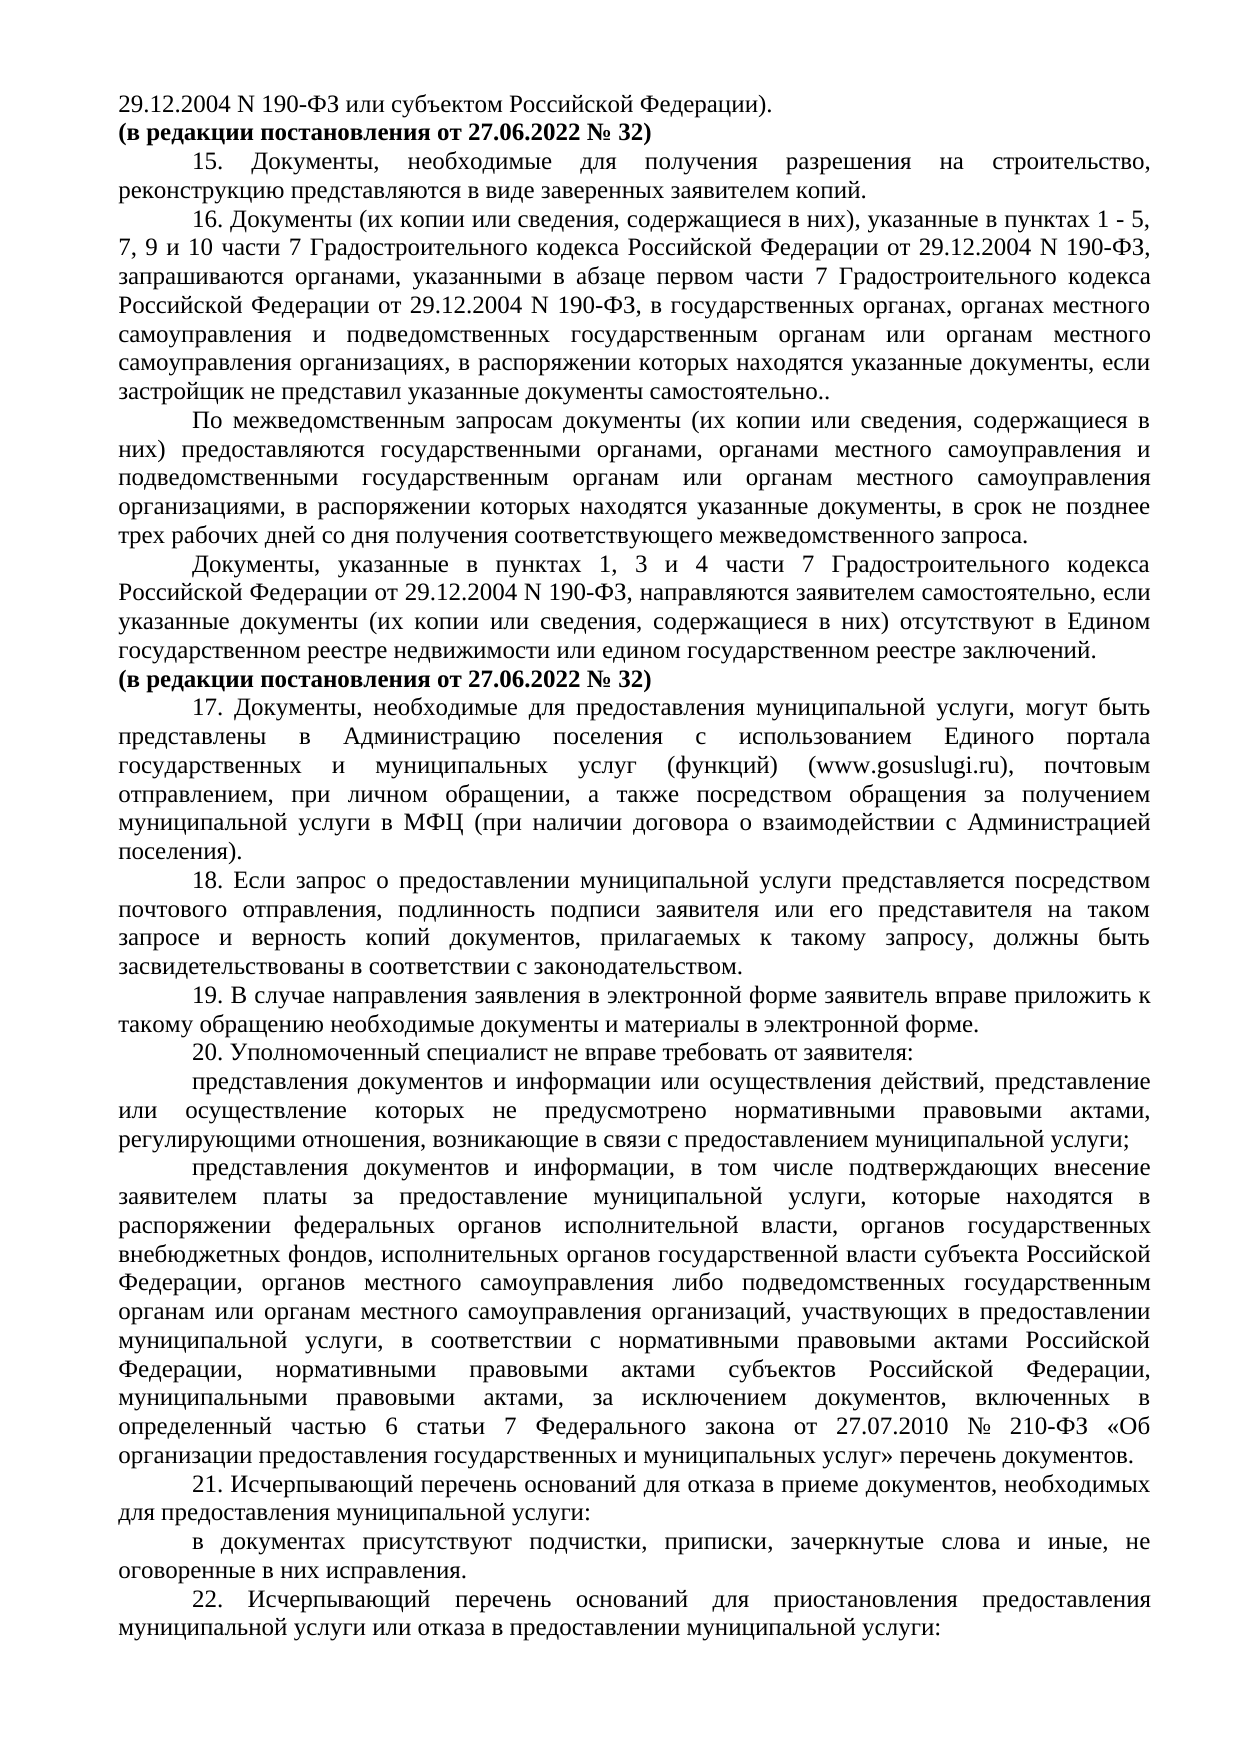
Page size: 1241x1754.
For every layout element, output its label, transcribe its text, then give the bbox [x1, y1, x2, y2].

text 19. В случае направления заявления в электронной форме заявитель вправе приложить к такому обращению необходимые документы и материалы в электронной форме. [118, 980, 1152, 1037]
text 20. Уполномоченный специалист не вправе требовать от заявителя: [118, 1037, 1152, 1066]
text представления документов и информации или осуществления действий, представление или осуществление которых не предусмотрено нормативными правовыми актами, регулирующими отношения, возникающие в связи с предоставлением муниципальной услуги; [118, 1066, 1152, 1152]
text (в редакции постановления от 27.06.2022 № 32) [118, 664, 1152, 692]
text 22. Исчерпывающий перечень оснований для приостановления предоставления муниципальной услуги или отказа в предоставлении муниципальной услуги: [118, 1584, 1152, 1641]
text 15. Документы, необходимые для получения разрешения на строительство, реконструкцию представляются в виде заверенных заявителем копий. [118, 146, 1152, 204]
text (в редакции постановления от 27.06.2022 № 32) [118, 117, 1152, 146]
text По межведомственным запросам документы (их копии или сведения, содержащиеся в них) предоставляются государственными органами, органами местного самоуправления и подведомственными государственным органам или органам местного самоуправления организациями, в распоряжении которых находятся указанные документы, в срок не позднее трех рабочих дней со дня получения соответствующего межведомственного запроса. [118, 405, 1152, 549]
text 16. Документы (их копии или сведения, содержащиеся в них), указанные в пунктах 1 - 5, 7, 9 и 10 части 7 Градостроительного кодекса Российской Федерации от 29.12.2004 N 190-ФЗ, запрашиваются органами, указанными в абзаце первом части 7 Градостроительного кодекса Российской Федерации от 29.12.2004 N 190-ФЗ, в государственных органах, органах местного самоуправления и подведомственных государственным органам или органам местного самоуправления организациях, в распоряжении которых находятся указанные документы, если застройщик не представил указанные документы самостоятельно.. [118, 204, 1152, 405]
text 18. Если запрос о предоставлении муниципальной услуги представляется посредством почтового отправления, подлинность подписи заявителя или его представителя на таком запросе и верность копий документов, прилагаемых к такому запросу, должны быть засвидетельствованы в соответствии с законодательством. [118, 865, 1152, 980]
text Документы, указанные в пунктах 1, 3 и 4 части 7 Градостроительного кодекса Российской Федерации от 29.12.2004 N 190-ФЗ, направляются заявителем самостоятельно, если указанные документы (их копии или сведения, содержащиеся в них) отсутствуют в Едином государственном реестре недвижимости или едином государственном реестре заключений. [118, 549, 1152, 664]
text 17. Документы, необходимые для предоставления муниципальной услуги, могут быть представлены в Администрацию поселения с использованием Единого портала государственных и муниципальных услуг (функций) (www.gosuslugi.ru), почтовым отправлением, при личном обращении, а также посредством обращения за получением муниципальной услуги в МФЦ (при наличии договора о взаимодействии с Администрацией поселения). [118, 692, 1152, 865]
text представления документов и информации, в том числе подтверждающих внесение заявителем платы за предоставление муниципальной услуги, которые находятся в распоряжении федеральных органов исполнительной власти, органов государственных внебюджетных фондов, исполнительных органов государственной власти субъекта Российской Федерации, органов местного самоуправления либо подведомственных государственным органам или органам местного самоуправления организаций, участвующих в предоставлении муниципальной услуги, в соответствии с нормативными правовыми актами Российской Федерации, нормативными правовыми актами субъектов Российской Федерации, муниципальными правовыми актами, за исключением документов, включенных в определенный частью 6 статьи 7 Федерального закона от 27.07.2010 № 210-ФЗ «Об организации предоставления государственных и муниципальных услуг» перечень документов. [118, 1152, 1152, 1469]
text 21. Исчерпывающий перечень оснований для отказа в приеме документов, необходимых для предоставления муниципальной услуги: [118, 1469, 1152, 1526]
text в документах присутствуют подчистки, приписки, зачеркнутые слова и иные, не оговоренные в них исправления. [118, 1526, 1152, 1584]
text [118, 89, 1152, 117]
